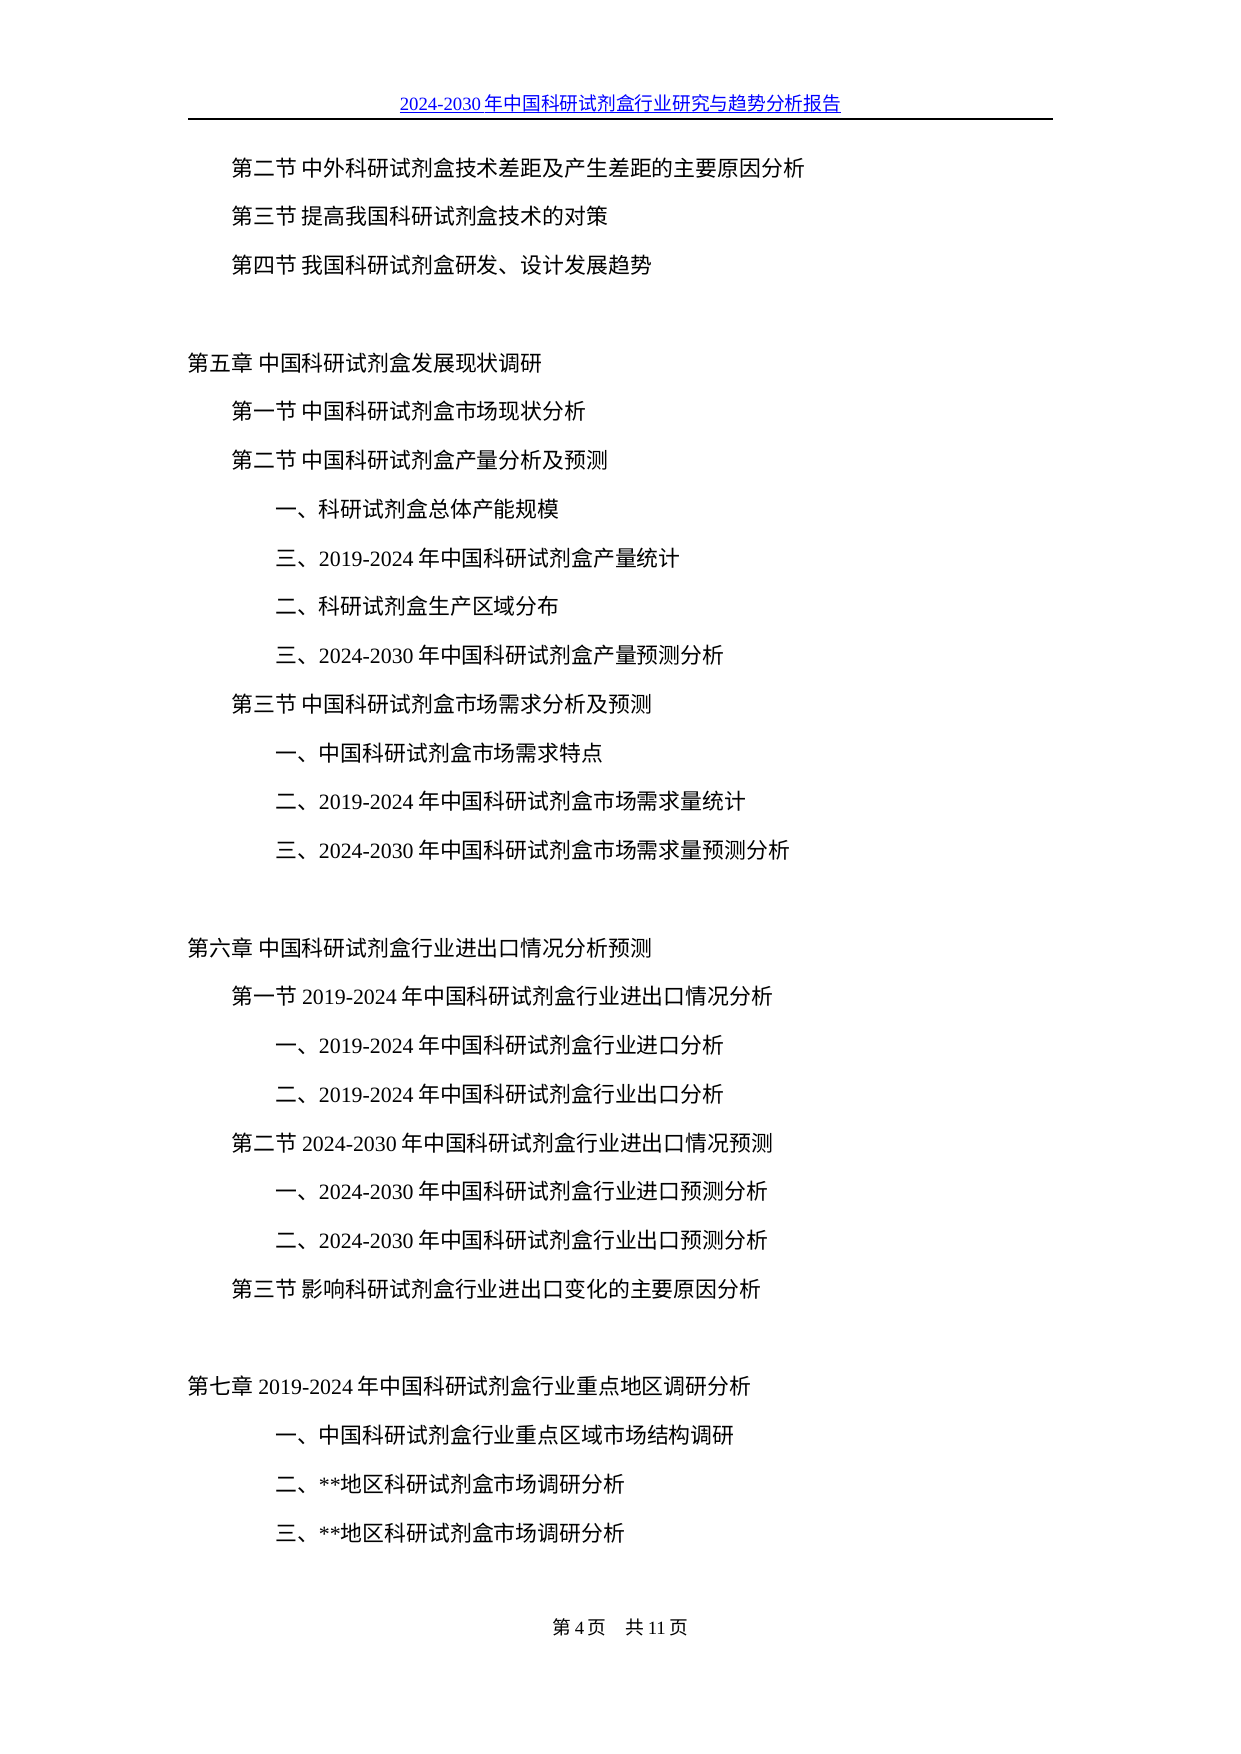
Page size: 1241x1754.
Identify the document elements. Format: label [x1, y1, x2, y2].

text [187, 150, 1053, 1548]
